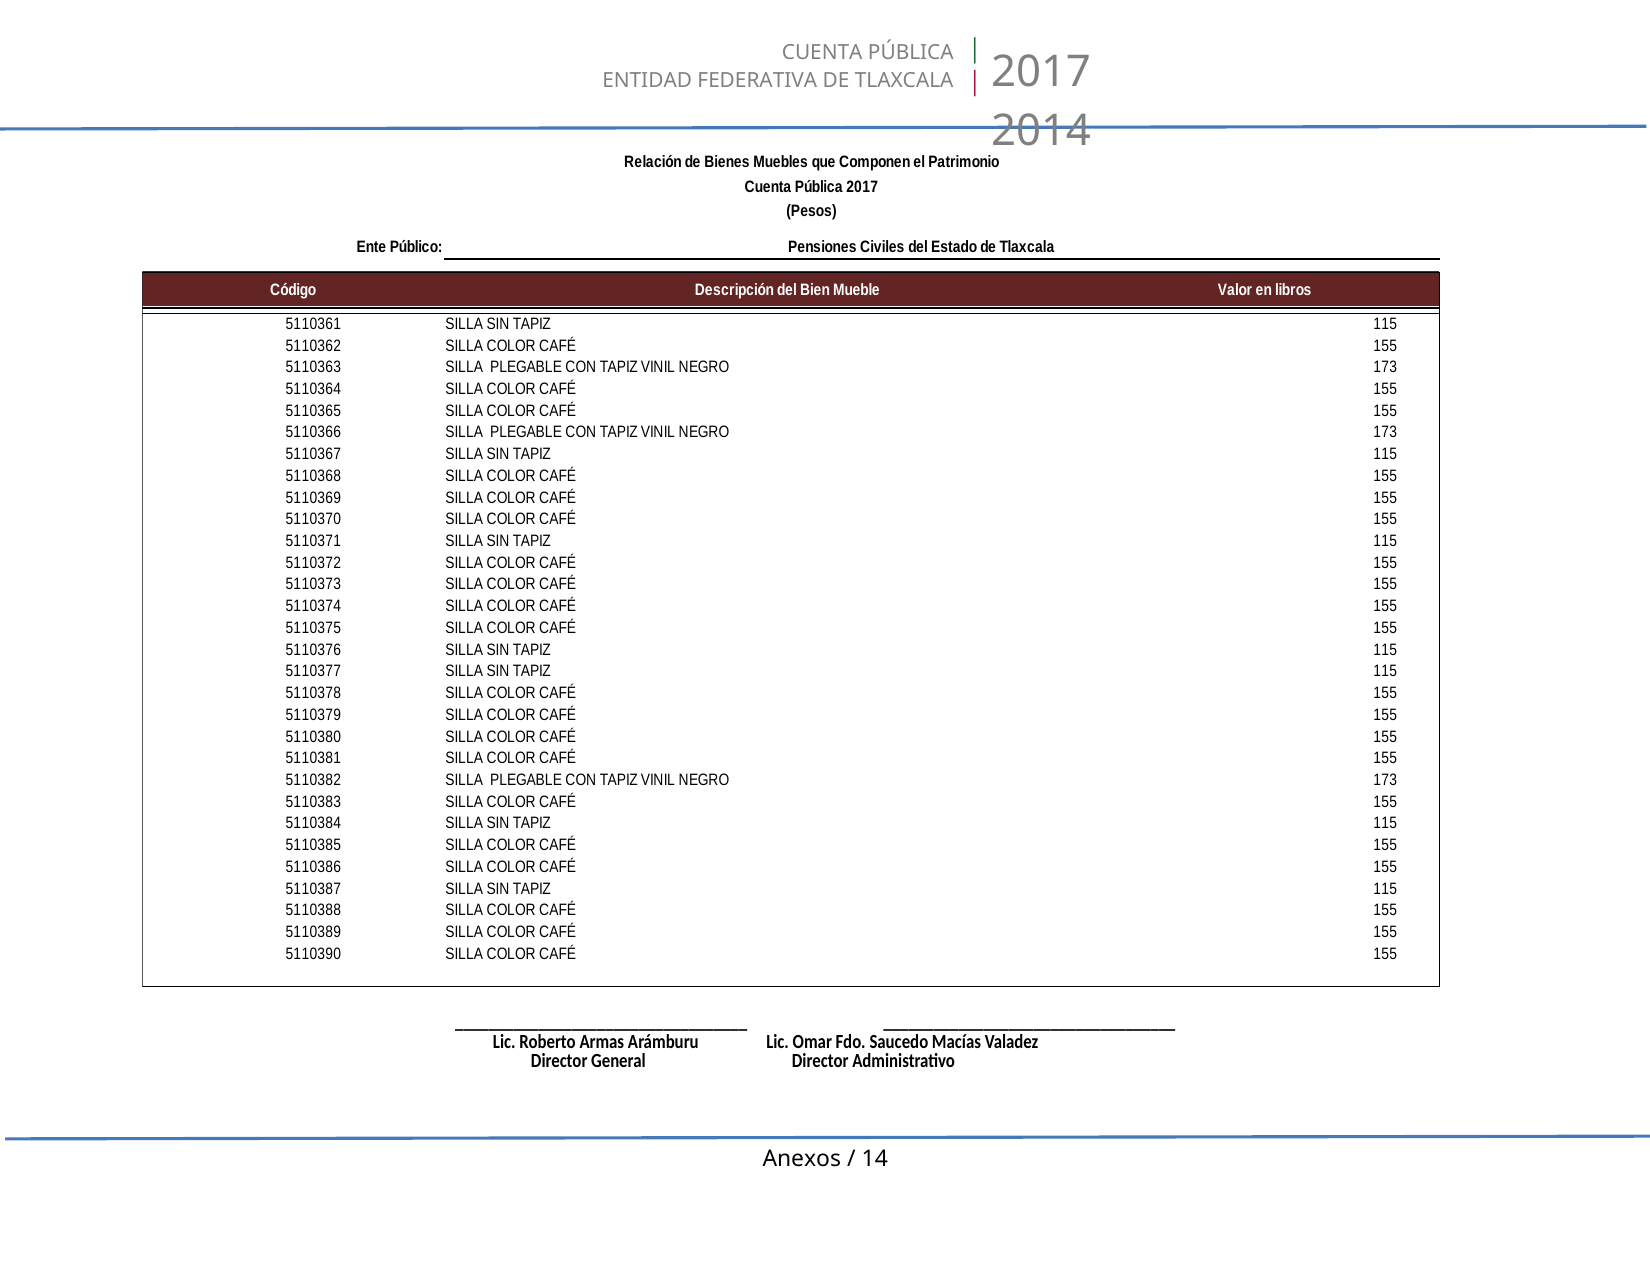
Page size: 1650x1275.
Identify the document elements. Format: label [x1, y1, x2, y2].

picture [968, 28, 985, 99]
